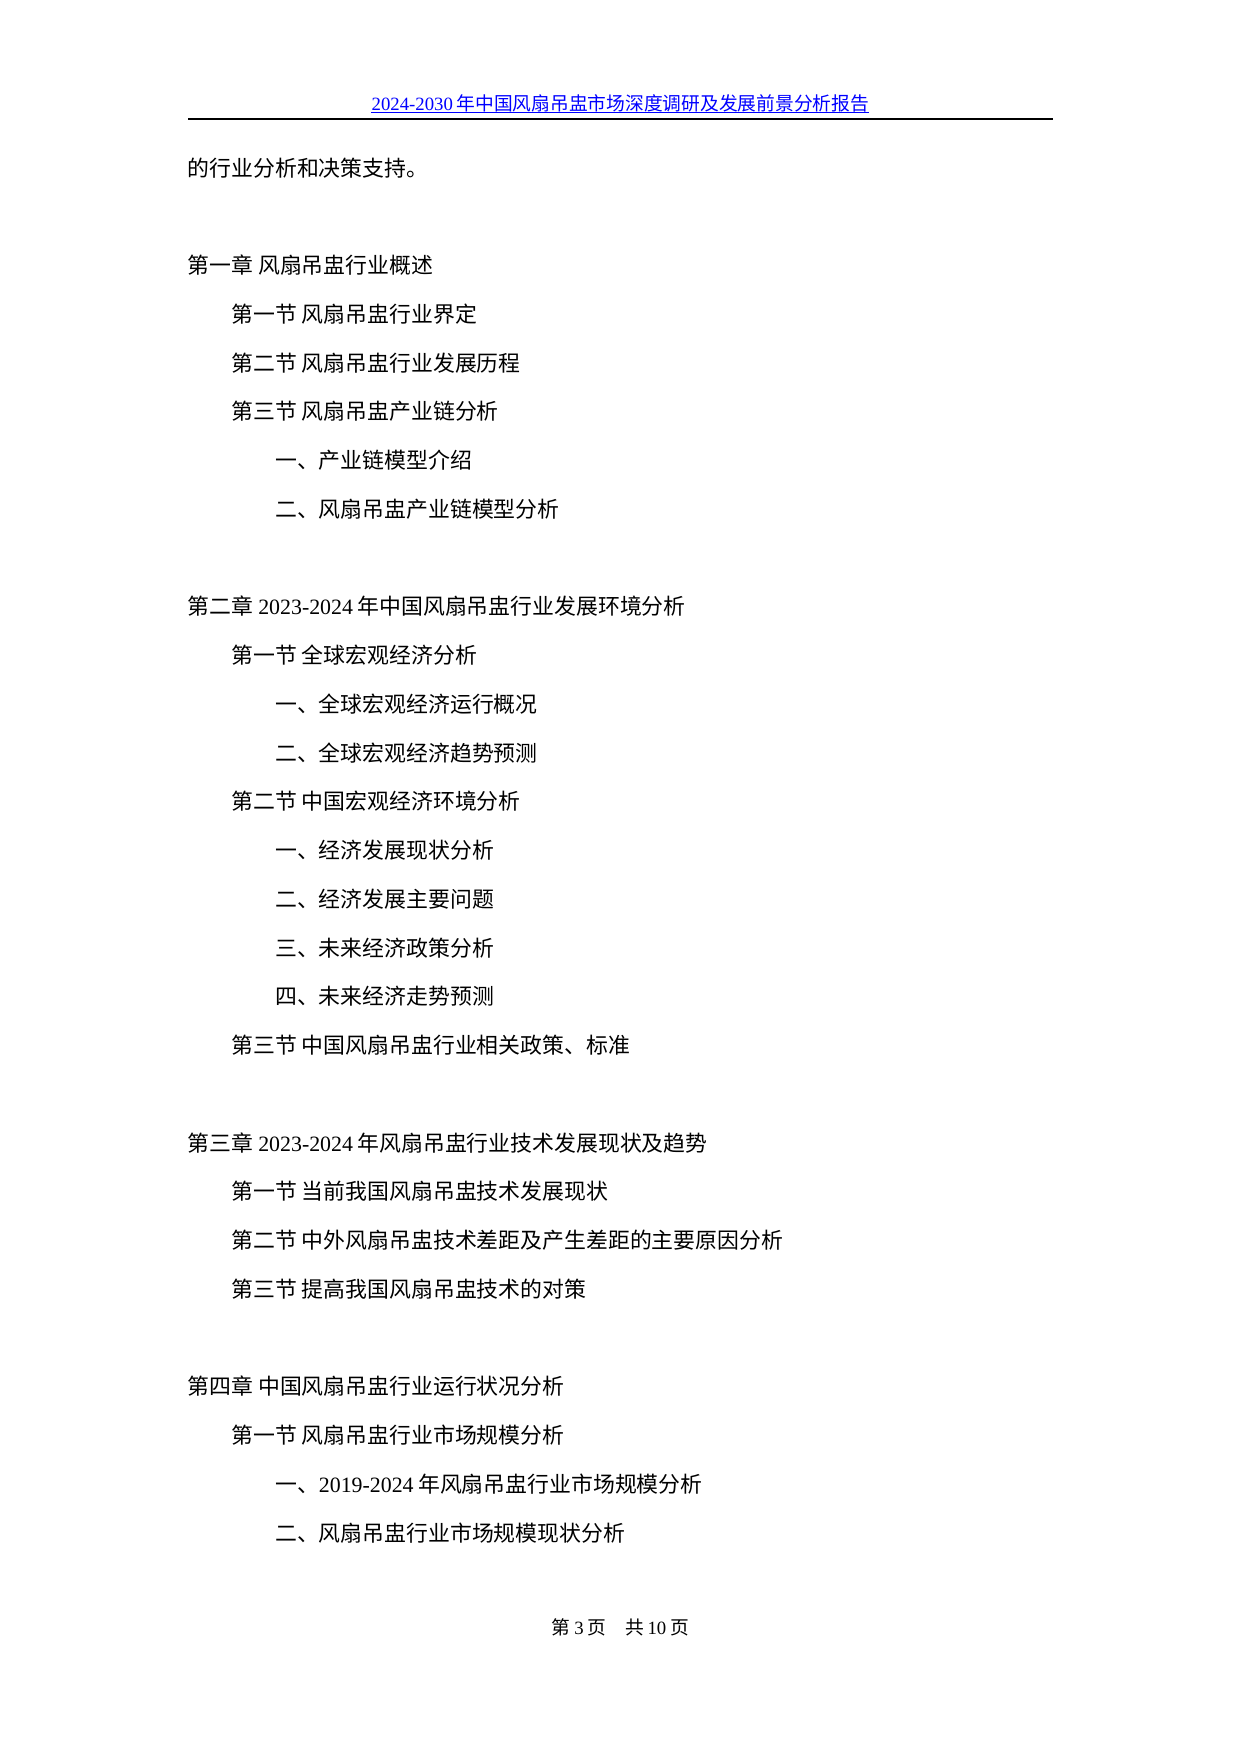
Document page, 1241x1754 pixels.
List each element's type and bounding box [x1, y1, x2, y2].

text [187, 150, 1053, 1548]
